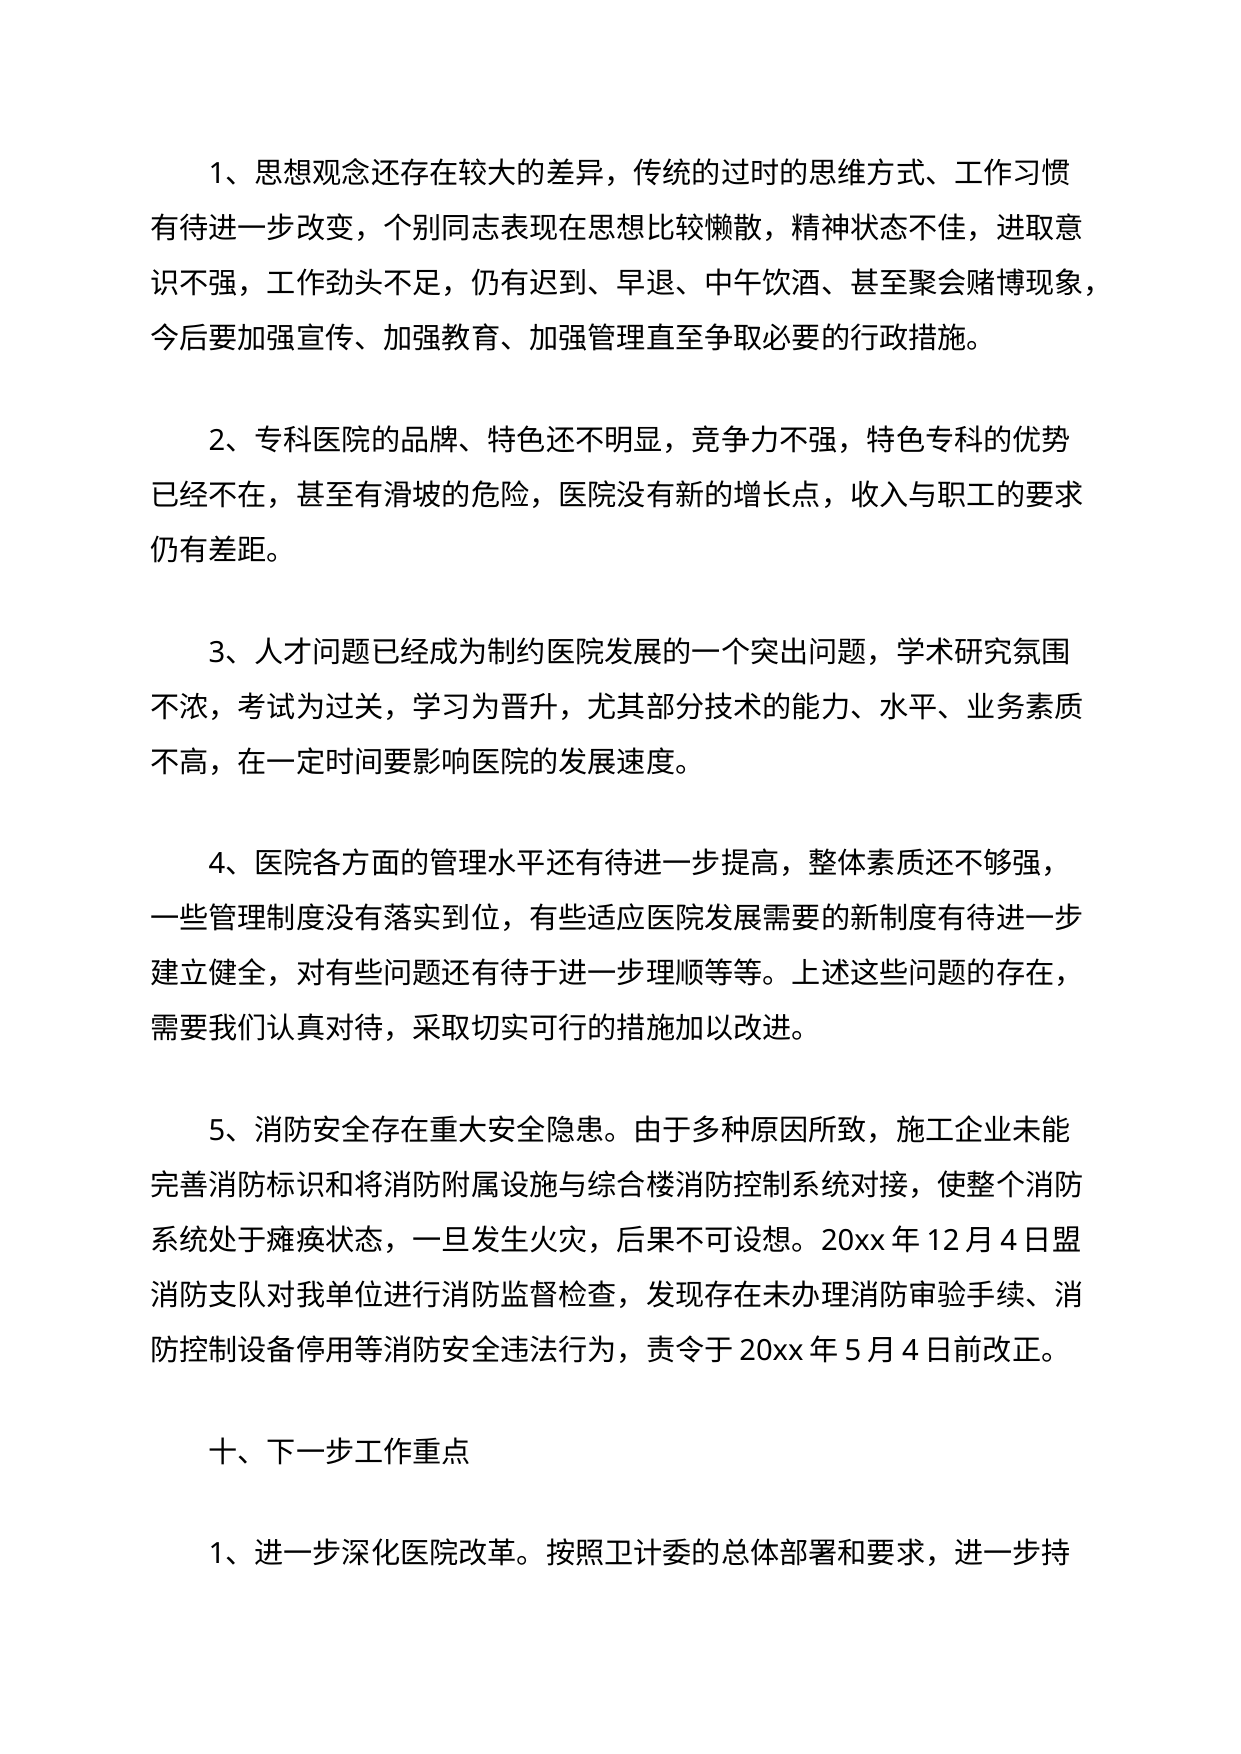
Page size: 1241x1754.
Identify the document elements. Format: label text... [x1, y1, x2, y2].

text 5、消防安全存在重大安全隐患。由于多种原因所致，施工企业未能完善消防标识和将消防附属设施与综合楼消防控制系统对接，使整个消防系统处于瘫痪状态，一旦发生火灾，后果不可设想。20xx年12月4日盟消防支队对我单位进行消防监督检查，发现存在未办理消防审验手续、消防控制设备停用等消防安全违法行为，责令于20xx年5月4日前改正。 [150, 1106, 1090, 1369]
text 4、医院各方面的管理水平还有待进一步提高，整体素质还不够强，一些管理制度没有落实到位，有些适应医院发展需要的新制度有待进一步建立健全，对有些问题还有待于进一步理顺等等。上述这些问题的存在，需要我们认真对待，采取切实可行的措施加以改进。 [150, 840, 1090, 1047]
text 3、人才问题已经成为制约医院发展的一个突出问题，学术研究氛围不浓，考试为过关，学习为晋升，尤其部分技术的能力、水平、业务素质不高，在一定时间要影响医院的发展速度。 [150, 628, 1090, 780]
text 2、专科医院的品牌、特色还不明显，竞争力不强，特色专科的优势已经不在，甚至有滑坡的危险，医院没有新的增长点，收入与职工的要求仍有差距。 [150, 417, 1090, 569]
text 十、下一步工作重点 [150, 1428, 1090, 1471]
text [150, 1530, 1090, 1572]
text 1、思想观念还存在较大的差异，传统的过时的思维方式、工作习惯有待进一步改变，个别同志表现在思想比较懒散，精神状态不佳，进取意识不强，工作劲头不足，仍有迟到、早退、中午饮酒、甚至聚会赌博现象，今后要加强宣传、加强教育、加强管理直至争取必要的行政措施。 [150, 150, 1090, 357]
